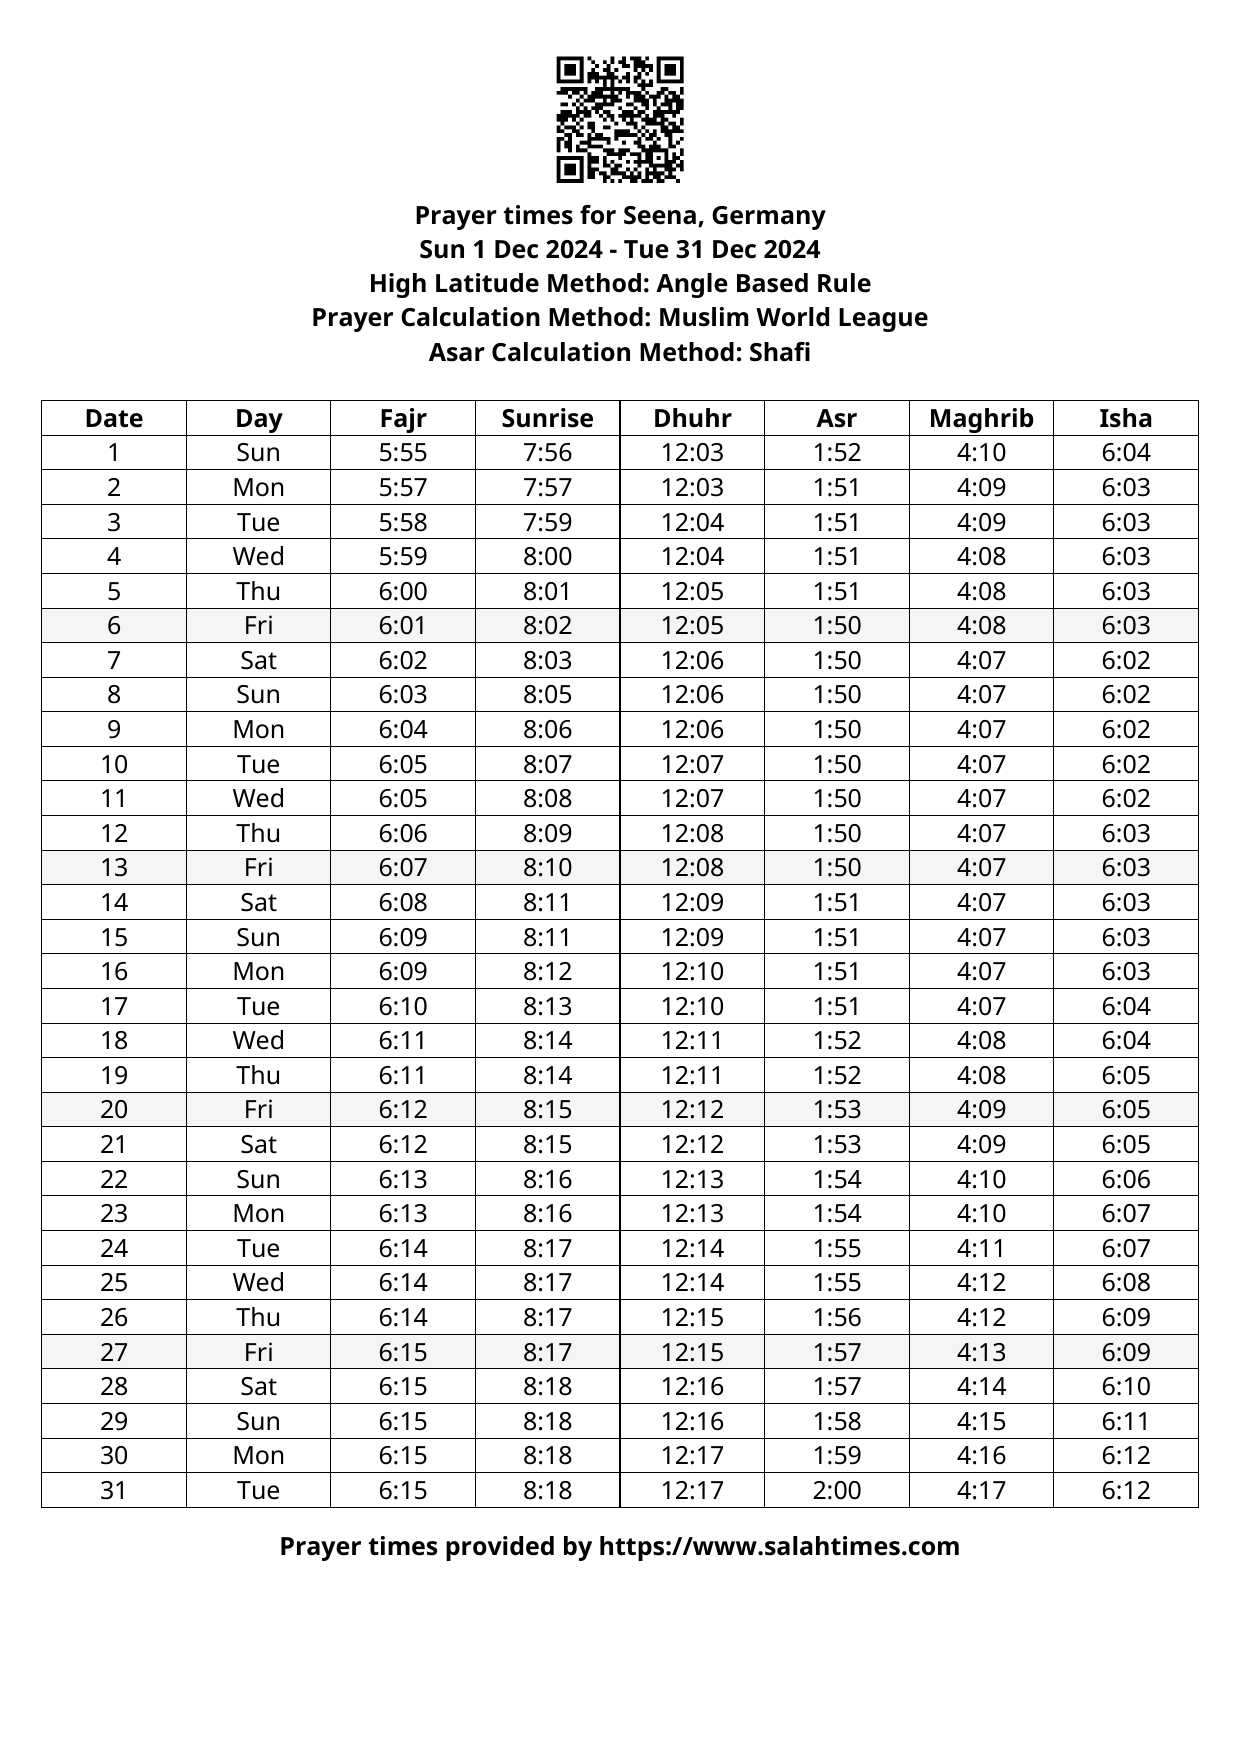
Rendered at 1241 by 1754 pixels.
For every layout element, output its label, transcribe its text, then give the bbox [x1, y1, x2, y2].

table_cell 4:08 [910, 1024, 1053, 1057]
table_cell Thu [187, 1300, 330, 1334]
table_cell 6:05 [1054, 1058, 1198, 1092]
table_cell 20 [42, 1093, 186, 1126]
table_cell 16 [42, 954, 186, 988]
table_cell 6:02 [1054, 678, 1198, 711]
table_cell 1:55 [765, 1266, 909, 1299]
table_cell 8:06 [476, 712, 619, 746]
table_cell 6:07 [1054, 1231, 1198, 1264]
table_cell 6:02 [1054, 747, 1198, 780]
table_cell 4:09 [910, 470, 1053, 504]
table_cell 4:08 [910, 539, 1053, 573]
table_cell 6 [42, 609, 186, 642]
table_cell 12:04 [621, 539, 764, 573]
table_cell 5:58 [331, 505, 475, 538]
table_cell 18 [42, 1024, 186, 1057]
table_cell 8:11 [476, 885, 619, 919]
text Asar Calculation Method: Shafi [42, 334, 1198, 368]
table_cell 4:07 [910, 851, 1053, 884]
table_cell 4:08 [910, 609, 1053, 642]
table_header Date [42, 401, 186, 434]
table_cell Sat [187, 1127, 330, 1161]
table_cell 4:09 [910, 505, 1053, 538]
table_cell 7:59 [476, 505, 619, 538]
table_cell 1:54 [765, 1162, 909, 1195]
table_cell 12:13 [621, 1162, 764, 1195]
table_cell Thu [187, 1058, 330, 1092]
table_cell Fri [187, 1335, 330, 1368]
table_cell 12:06 [621, 712, 764, 746]
table_cell Sat [187, 1369, 330, 1403]
table_cell 6:10 [331, 989, 475, 1022]
table_cell Fri [187, 609, 330, 642]
table_cell 6:03 [1054, 609, 1198, 642]
table_cell 1:52 [765, 436, 909, 469]
table_cell 8:16 [476, 1162, 619, 1195]
table_cell 1:52 [765, 1024, 909, 1057]
table_cell 12:12 [621, 1093, 764, 1126]
table_cell 1:54 [765, 1196, 909, 1230]
table_cell 8:18 [476, 1473, 619, 1507]
table_cell 27 [42, 1335, 186, 1368]
table_cell 1:50 [765, 678, 909, 711]
table_cell 6:04 [331, 712, 475, 746]
table_cell 8:18 [476, 1439, 619, 1472]
table_cell 12:13 [621, 1196, 764, 1230]
table_cell 4:08 [910, 1058, 1053, 1092]
table_cell 6:04 [1054, 1024, 1198, 1057]
table_cell 12:03 [621, 436, 764, 469]
table_cell 3 [42, 505, 186, 538]
table_cell 6:14 [331, 1231, 475, 1264]
table_cell 10 [42, 747, 186, 780]
table_cell 12:08 [621, 851, 764, 884]
table_cell 8:18 [476, 1404, 619, 1437]
table_cell 14 [42, 885, 186, 919]
table_cell 6:09 [331, 920, 475, 953]
table_cell Sun [187, 436, 330, 469]
table_cell 25 [42, 1266, 186, 1299]
table_cell 6:02 [331, 643, 475, 677]
table_cell Wed [187, 539, 330, 573]
table_cell 12:03 [621, 470, 764, 504]
table_cell Wed [187, 1266, 330, 1299]
table_cell 12:07 [621, 747, 764, 780]
table_cell 4 [42, 539, 186, 573]
table_cell Mon [187, 1196, 330, 1230]
table_cell 1:51 [765, 885, 909, 919]
table_cell Wed [187, 781, 330, 815]
table_cell 13 [42, 851, 186, 884]
table_cell 6:03 [1054, 574, 1198, 607]
table_cell 4:10 [910, 1162, 1053, 1195]
table_cell 12:15 [621, 1300, 764, 1334]
table_cell 6:09 [1054, 1300, 1198, 1334]
table_cell 4:07 [910, 816, 1053, 849]
table_cell 23 [42, 1196, 186, 1230]
table_header Day [187, 401, 330, 434]
table_cell 6:09 [1054, 1335, 1198, 1368]
table_cell 12:12 [621, 1127, 764, 1161]
table_cell 17 [42, 989, 186, 1022]
table_cell 8:16 [476, 1196, 619, 1230]
table_cell 8:17 [476, 1300, 619, 1334]
table_cell 6:02 [1054, 643, 1198, 677]
table_cell 1:50 [765, 609, 909, 642]
table_cell 1:51 [765, 920, 909, 953]
table_header Isha [1054, 401, 1198, 434]
table_cell Sun [187, 1404, 330, 1437]
table_cell 1:51 [765, 954, 909, 988]
table_cell 8:17 [476, 1335, 619, 1368]
table_cell 12:05 [621, 609, 764, 642]
text High Latitude Method: Angle Based Rule [42, 266, 1198, 300]
table_cell 12:14 [621, 1231, 764, 1264]
table_cell Sat [187, 885, 330, 919]
table_cell 8:11 [476, 920, 619, 953]
table_header Asr [765, 401, 909, 434]
table_cell 15 [42, 920, 186, 953]
table_cell 12:05 [621, 574, 764, 607]
table_cell 8:12 [476, 954, 619, 988]
table_cell 8 [42, 678, 186, 711]
table_cell 4:12 [910, 1300, 1053, 1334]
table_cell 4:12 [910, 1266, 1053, 1299]
table_cell 31 [42, 1473, 186, 1507]
table_cell 12 [42, 816, 186, 849]
table_cell Tue [187, 747, 330, 780]
table_cell 6:04 [1054, 989, 1198, 1022]
table_cell 2:00 [765, 1473, 909, 1507]
table_cell Mon [187, 1439, 330, 1472]
table_cell 6:02 [1054, 712, 1198, 746]
table_cell 4:13 [910, 1335, 1053, 1368]
table_cell Mon [187, 470, 330, 504]
table_cell 6:12 [1054, 1439, 1198, 1472]
table_cell 12:17 [621, 1439, 764, 1472]
table_cell 8:15 [476, 1127, 619, 1161]
table_cell 4:07 [910, 989, 1053, 1022]
table_cell 19 [42, 1058, 186, 1092]
table_cell 1:57 [765, 1369, 909, 1403]
table_cell 6:11 [331, 1058, 475, 1092]
table_cell 7:56 [476, 436, 619, 469]
table_cell 8:14 [476, 1024, 619, 1057]
table_cell Wed [187, 1024, 330, 1057]
table_cell 8:18 [476, 1369, 619, 1403]
table_cell 4:07 [910, 643, 1053, 677]
table_header Fajr [331, 401, 475, 434]
table_cell 6:08 [331, 885, 475, 919]
table_cell 7 [42, 643, 186, 677]
table_cell 6:07 [1054, 1196, 1198, 1230]
table_cell 6:05 [331, 747, 475, 780]
table_cell 4:16 [910, 1439, 1053, 1472]
table_cell 6:15 [331, 1439, 475, 1472]
table_header Maghrib [910, 401, 1053, 434]
table_cell 8:00 [476, 539, 619, 573]
table_cell Fri [187, 851, 330, 884]
table_cell 4:07 [910, 920, 1053, 953]
table_cell 6:10 [1054, 1369, 1198, 1403]
table_cell 6:03 [1054, 470, 1198, 504]
table_cell 12:11 [621, 1024, 764, 1057]
table_cell 1:55 [765, 1231, 909, 1264]
table_cell Tue [187, 1231, 330, 1264]
table_cell 6:06 [331, 816, 475, 849]
table_cell 1:51 [765, 470, 909, 504]
table_cell 12:10 [621, 989, 764, 1022]
table_cell 4:09 [910, 1093, 1053, 1126]
table_cell 12:06 [621, 678, 764, 711]
table_cell 12:06 [621, 643, 764, 677]
table_cell 4:17 [910, 1473, 1053, 1507]
table_cell 29 [42, 1404, 186, 1437]
table_cell 8:05 [476, 678, 619, 711]
table_cell 22 [42, 1162, 186, 1195]
table_cell 4:11 [910, 1231, 1053, 1264]
table_cell 1:52 [765, 1058, 909, 1092]
table_cell 6:14 [331, 1266, 475, 1299]
table_cell 1:50 [765, 851, 909, 884]
table_cell 6:03 [1054, 920, 1198, 953]
table_cell 6:14 [331, 1300, 475, 1334]
table_cell 12:08 [621, 816, 764, 849]
table_cell 1 [42, 436, 186, 469]
table_cell Sun [187, 920, 330, 953]
picture [542, 41, 699, 198]
table_cell 6:03 [1054, 816, 1198, 849]
table_cell 4:07 [910, 678, 1053, 711]
table_cell 8:15 [476, 1093, 619, 1126]
table_cell 12:09 [621, 920, 764, 953]
table_cell 4:07 [910, 885, 1053, 919]
table_cell 12:16 [621, 1404, 764, 1437]
table_cell 6:03 [1054, 505, 1198, 538]
table_cell 12:09 [621, 885, 764, 919]
table_cell Fri [187, 1093, 330, 1126]
table_cell 5:57 [331, 470, 475, 504]
table_cell 4:10 [910, 1196, 1053, 1230]
table_cell 12:16 [621, 1369, 764, 1403]
table_cell Thu [187, 574, 330, 607]
table_cell 4:07 [910, 747, 1053, 780]
table_cell 1:56 [765, 1300, 909, 1334]
table_cell 6:09 [331, 954, 475, 988]
table_cell 12:11 [621, 1058, 764, 1092]
table_cell 6:07 [331, 851, 475, 884]
table_cell Thu [187, 816, 330, 849]
table_cell 6:03 [1054, 539, 1198, 573]
table_cell 12:15 [621, 1335, 764, 1368]
table_cell 2 [42, 470, 186, 504]
table_cell 4:07 [910, 954, 1053, 988]
table_cell 11 [42, 781, 186, 815]
table_cell 6:12 [1054, 1473, 1198, 1507]
table_cell 1:50 [765, 816, 909, 849]
table_cell 6:01 [331, 609, 475, 642]
table_cell 5:55 [331, 436, 475, 469]
table_cell 5:59 [331, 539, 475, 573]
table_cell Sat [187, 643, 330, 677]
table_cell 21 [42, 1127, 186, 1161]
table_cell 1:58 [765, 1404, 909, 1437]
table_cell 8:10 [476, 851, 619, 884]
table_cell 9 [42, 712, 186, 746]
table_header Sunrise [476, 401, 619, 434]
table_cell 1:53 [765, 1127, 909, 1161]
table_cell 6:12 [331, 1093, 475, 1126]
table_cell Tue [187, 989, 330, 1022]
table_cell 1:50 [765, 747, 909, 780]
table_cell 8:09 [476, 816, 619, 849]
table_cell 6:06 [1054, 1162, 1198, 1195]
table_cell 6:13 [331, 1162, 475, 1195]
table_cell 1:50 [765, 643, 909, 677]
text Sun 1 Dec 2024 - Tue 31 Dec 2024 [42, 232, 1198, 266]
table_cell 6:04 [1054, 436, 1198, 469]
table_cell 8:17 [476, 1231, 619, 1264]
table_cell Mon [187, 712, 330, 746]
table_cell 4:07 [910, 712, 1053, 746]
table_cell 6:00 [331, 574, 475, 607]
table_cell 8:14 [476, 1058, 619, 1092]
table_cell 12:04 [621, 505, 764, 538]
table_cell 8:13 [476, 989, 619, 1022]
table_cell 6:13 [331, 1196, 475, 1230]
table_cell 8:01 [476, 574, 619, 607]
table_cell 1:51 [765, 539, 909, 573]
table_cell 5 [42, 574, 186, 607]
table_cell 6:03 [1054, 954, 1198, 988]
table_cell 1:51 [765, 574, 909, 607]
table_cell 6:11 [1054, 1404, 1198, 1437]
table_cell 12:07 [621, 781, 764, 815]
table_cell 26 [42, 1300, 186, 1334]
table_cell Tue [187, 505, 330, 538]
table_cell 30 [42, 1439, 186, 1472]
text Prayer times for Seena, Germany [42, 198, 1198, 232]
table_cell Sun [187, 1162, 330, 1195]
table_cell 1:59 [765, 1439, 909, 1472]
table_header Dhuhr [621, 401, 764, 434]
table_cell 8:02 [476, 609, 619, 642]
table_cell 6:02 [1054, 781, 1198, 815]
table_cell 6:03 [331, 678, 475, 711]
table_cell 1:53 [765, 1093, 909, 1126]
table_cell 1:57 [765, 1335, 909, 1368]
table_cell 6:03 [1054, 851, 1198, 884]
table_cell 4:08 [910, 574, 1053, 607]
table_cell 24 [42, 1231, 186, 1264]
text Prayer times provided by https://www.salahtimes.com [42, 1528, 1198, 1563]
table_cell 4:09 [910, 1127, 1053, 1161]
table_cell 8:08 [476, 781, 619, 815]
table_cell 12:17 [621, 1473, 764, 1507]
table_cell 4:07 [910, 781, 1053, 815]
table_cell 1:51 [765, 989, 909, 1022]
table_cell 1:50 [765, 712, 909, 746]
text Prayer Calculation Method: Muslim World League [42, 300, 1198, 334]
table_cell 6:05 [331, 781, 475, 815]
table_cell 1:50 [765, 781, 909, 815]
table_cell Tue [187, 1473, 330, 1507]
table_cell Mon [187, 954, 330, 988]
table_cell 4:10 [910, 436, 1053, 469]
table_cell 8:07 [476, 747, 619, 780]
table_cell 6:12 [331, 1127, 475, 1161]
table_cell 6:11 [331, 1024, 475, 1057]
table_cell 6:15 [331, 1473, 475, 1507]
table_cell 6:15 [331, 1335, 475, 1368]
table_cell 8:17 [476, 1266, 619, 1299]
table_cell 12:14 [621, 1266, 764, 1299]
table_cell 28 [42, 1369, 186, 1403]
table_cell 6:15 [331, 1404, 475, 1437]
table_cell 1:51 [765, 505, 909, 538]
table_cell 6:03 [1054, 885, 1198, 919]
table_cell 6:05 [1054, 1093, 1198, 1126]
table_cell 4:15 [910, 1404, 1053, 1437]
table_cell 6:05 [1054, 1127, 1198, 1161]
table_cell 12:10 [621, 954, 764, 988]
table_cell Sun [187, 678, 330, 711]
table_cell 7:57 [476, 470, 619, 504]
table_cell 8:03 [476, 643, 619, 677]
table_cell 6:15 [331, 1369, 475, 1403]
table_cell 6:08 [1054, 1266, 1198, 1299]
table_cell 4:14 [910, 1369, 1053, 1403]
